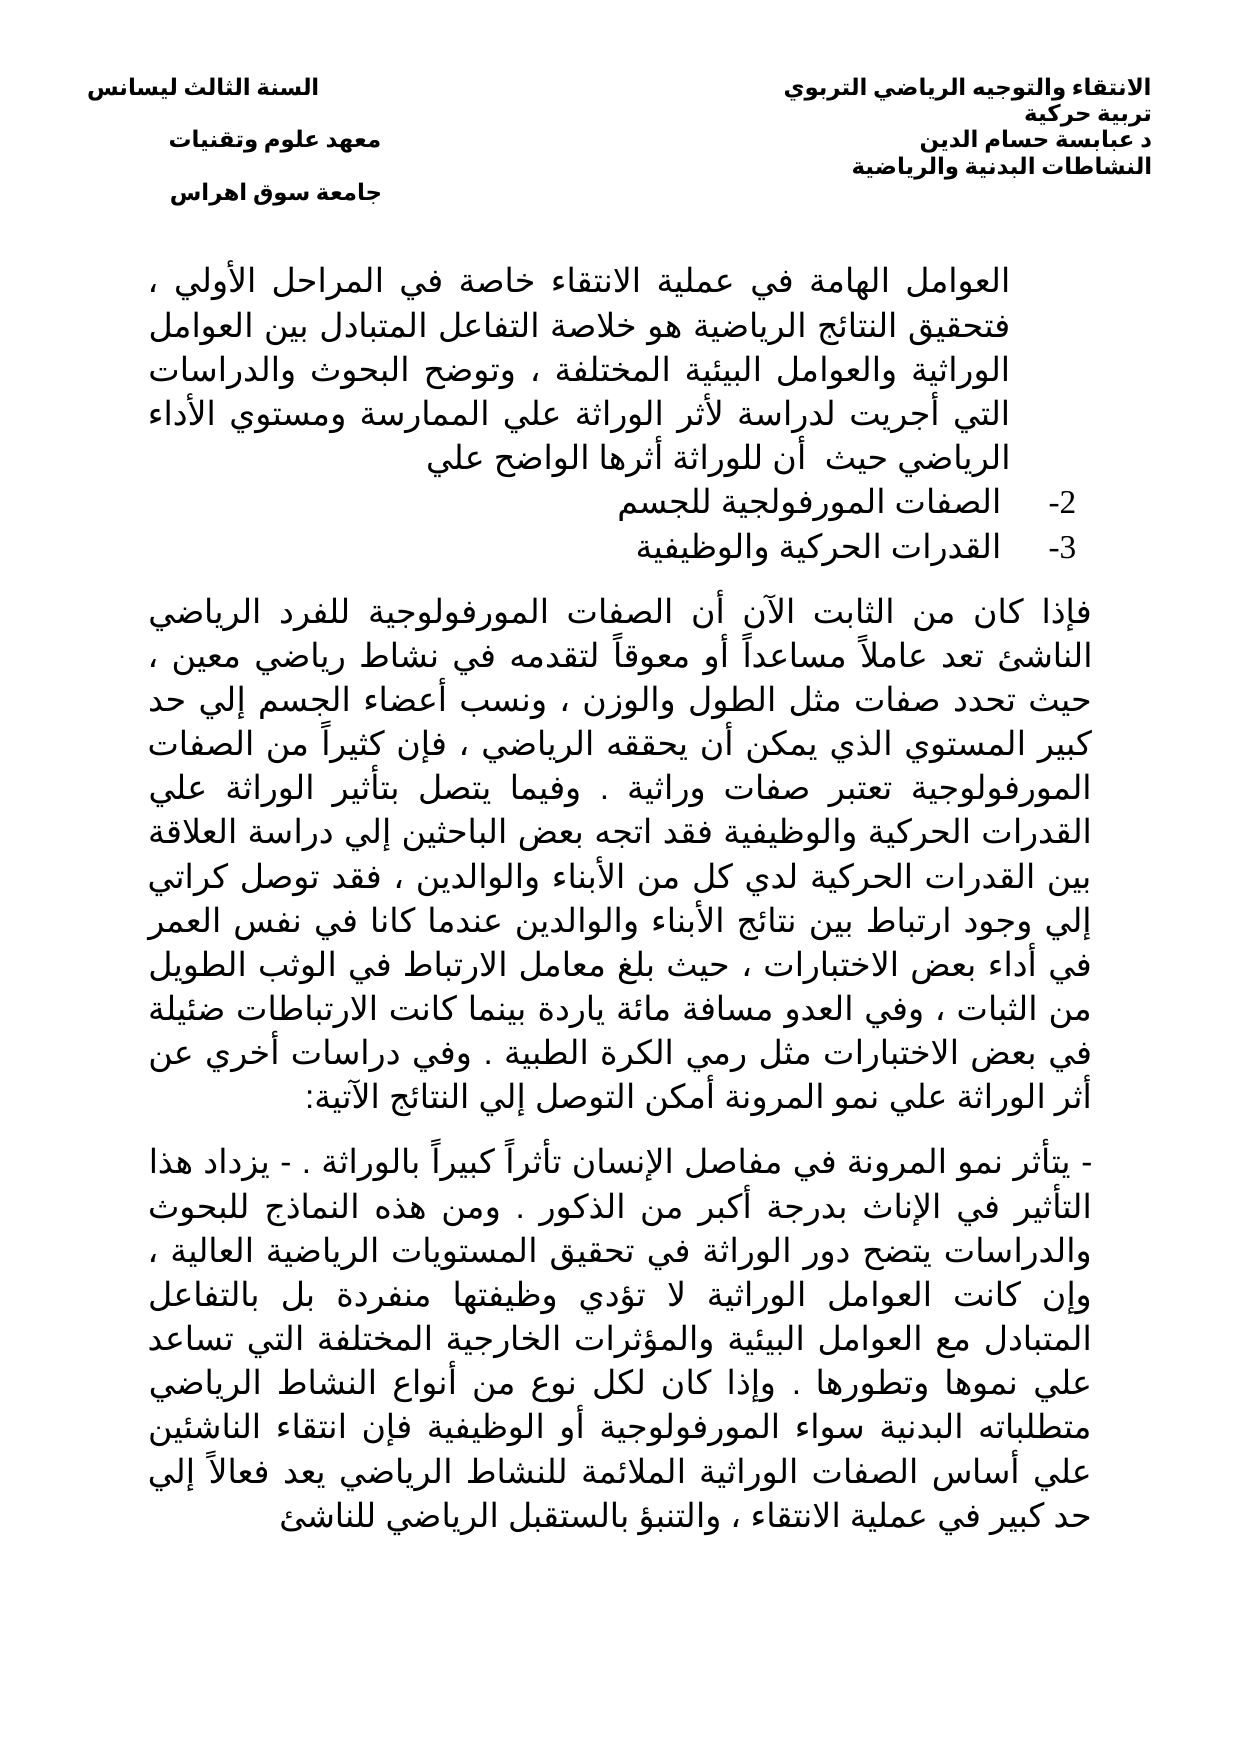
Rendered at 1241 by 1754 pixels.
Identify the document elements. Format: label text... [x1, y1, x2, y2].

list الصفات المورفولجية للجسم [148, 482, 1048, 521]
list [148, 262, 1048, 477]
text - يتأثر نمو المرونة في مفاصل الإنسان تأثراً كبيراً بالوراثة . - يزداد هذا التأثير في الإناث بدرجة أكبر من الذكور . ومن هذه النماذج للبحوث والدراسات يتضح دور الوراثة في تحقيق المستويات الرياضية العالية ، وإن كانت العوامل الوراثية لا تؤدي وظيفتها منفردة بل بالتفاعل المتبادل مع العوامل البيئية والمؤثرات الخارجية المختلفة التي تساعد علي نموها وتطورها . وإذا كان لكل نوع من أنواع النشاط الرياضي متطلباته البدنية سواء المورفولوجية أو الوظيفية فإن انتقاء الناشئين علي أساس الصفات الوراثية الملائمة للنشاط الرياضي يعد فعالاً إلي حد كبير في عملية الانتقاء ، والتنبؤ بالستقبل الرياضي للناشئ [148, 1143, 1093, 1534]
text فإذا كان من الثابت الآن أن الصفات المورفولوجية للفرد الرياضي الناشئ تعد عاملاً مساعداً أو معوقاً لتقدمه في نشاط رياضي معين ، حيث تحدد صفات مثل الطول والوزن ، ونسب أعضاء الجسم إلي حد كبير المستوي الذي يمكن أن يحققه الرياضي ، فإن كثيراً من الصفات المورفولوجية تعتبر صفات وراثية . وفيما يتصل بتأثير الوراثة علي القدرات الحركية والوظيفية فقد اتجه بعض الباحثين إلي دراسة العلاقة بين القدرات الحركية لدي كل من الأبناء والوالدين ، فقد توصل كراتي إلي وجود ارتباط بين نتائج الأبناء والوالدين عندما كانا في نفس العمر في أداء بعض الاختبارات ، حيث بلغ معامل الارتباط في الوثب الطويل من الثبات ، وفي العدو مسافة مائة ياردة بينما كانت الارتباطات ضئيلة في بعض الاختبارات مثل رمي الكرة الطبية . وفي دراسات أخري عن أثر الوراثة علي نمو المرونة أمكن التوصل إلي النتائج الآتية: [148, 592, 1093, 1116]
list القدرات الحركية والوظيفية [148, 527, 1048, 565]
